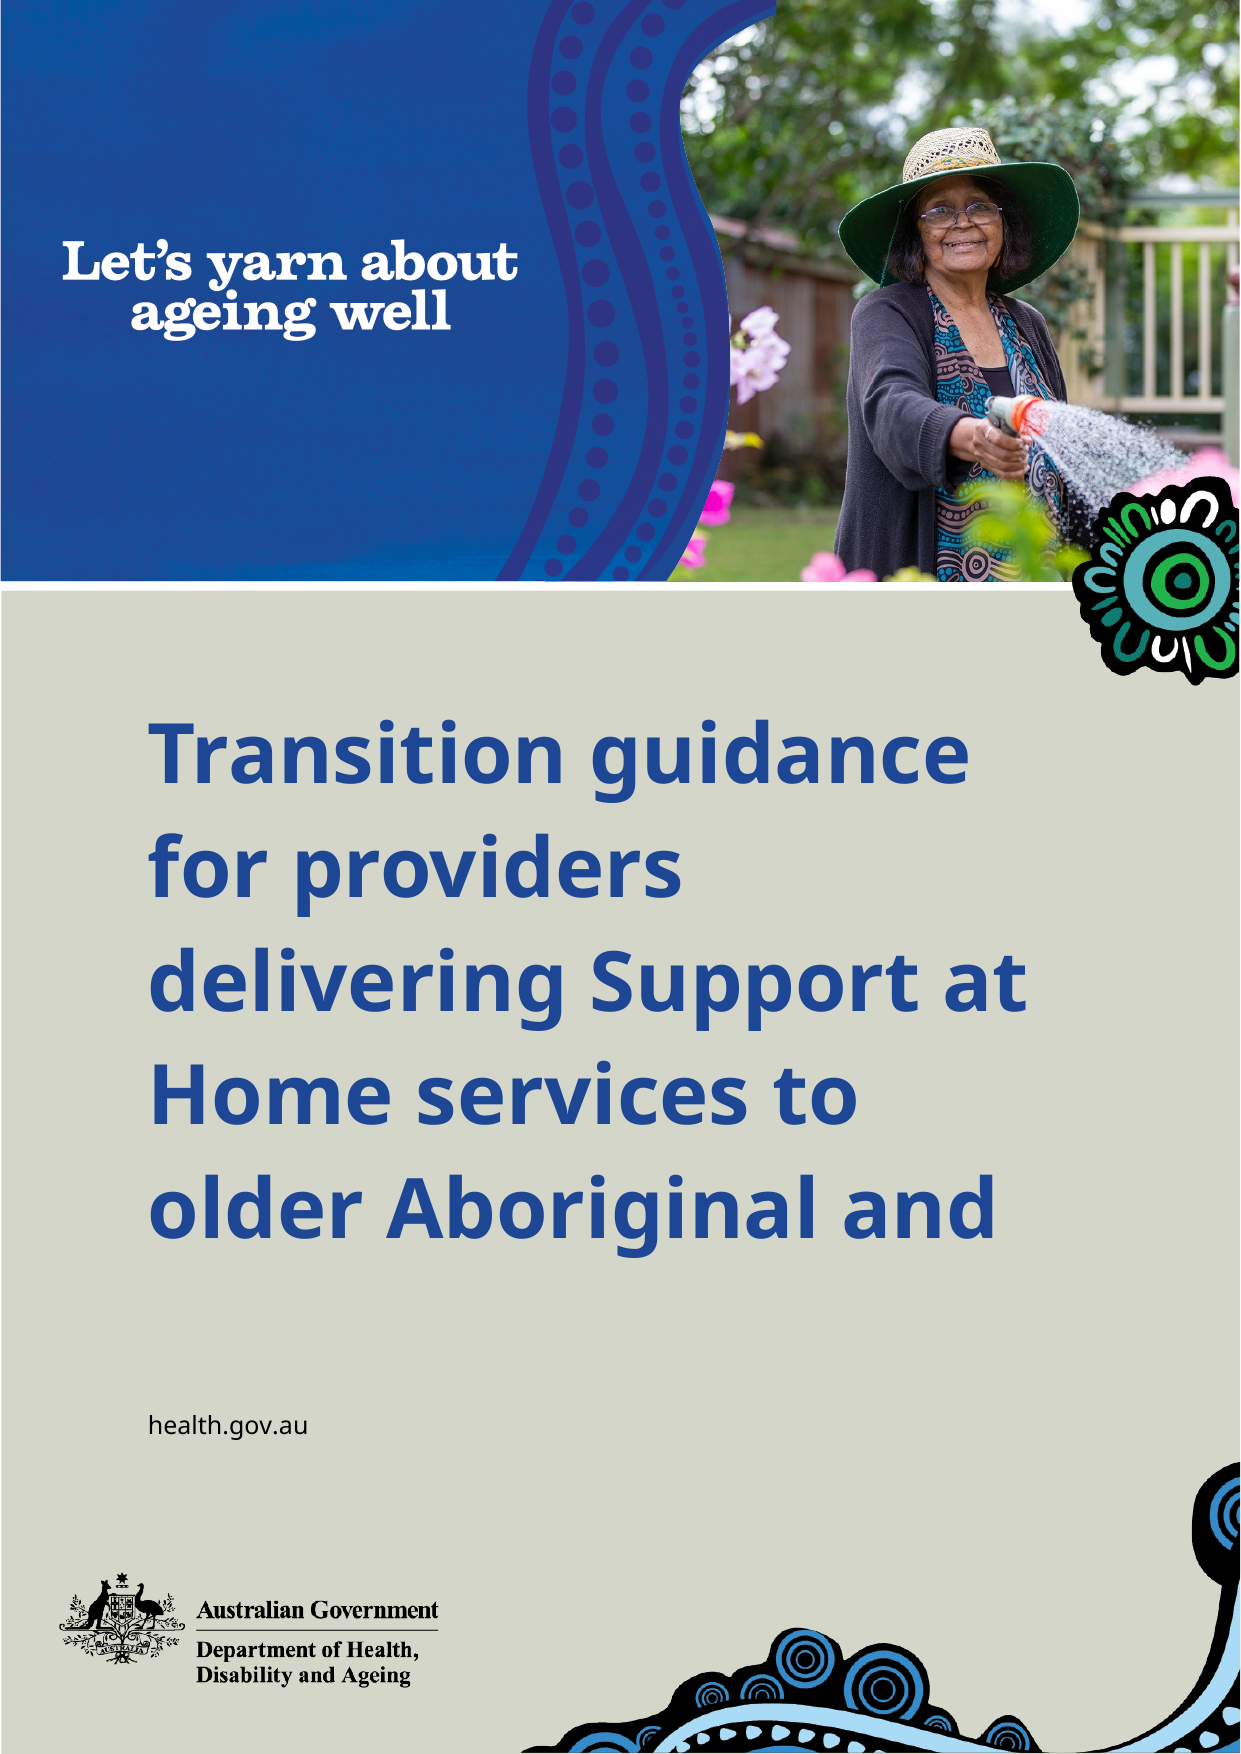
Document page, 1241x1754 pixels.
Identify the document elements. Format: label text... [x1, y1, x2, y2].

picture [0, 0, 1240, 711]
subtitle Transition guidance for providers delivering Support at Home services to older Aboriginal and Torres Strait Islander people [148, 695, 1092, 1262]
picture [59, 1452, 1241, 1753]
